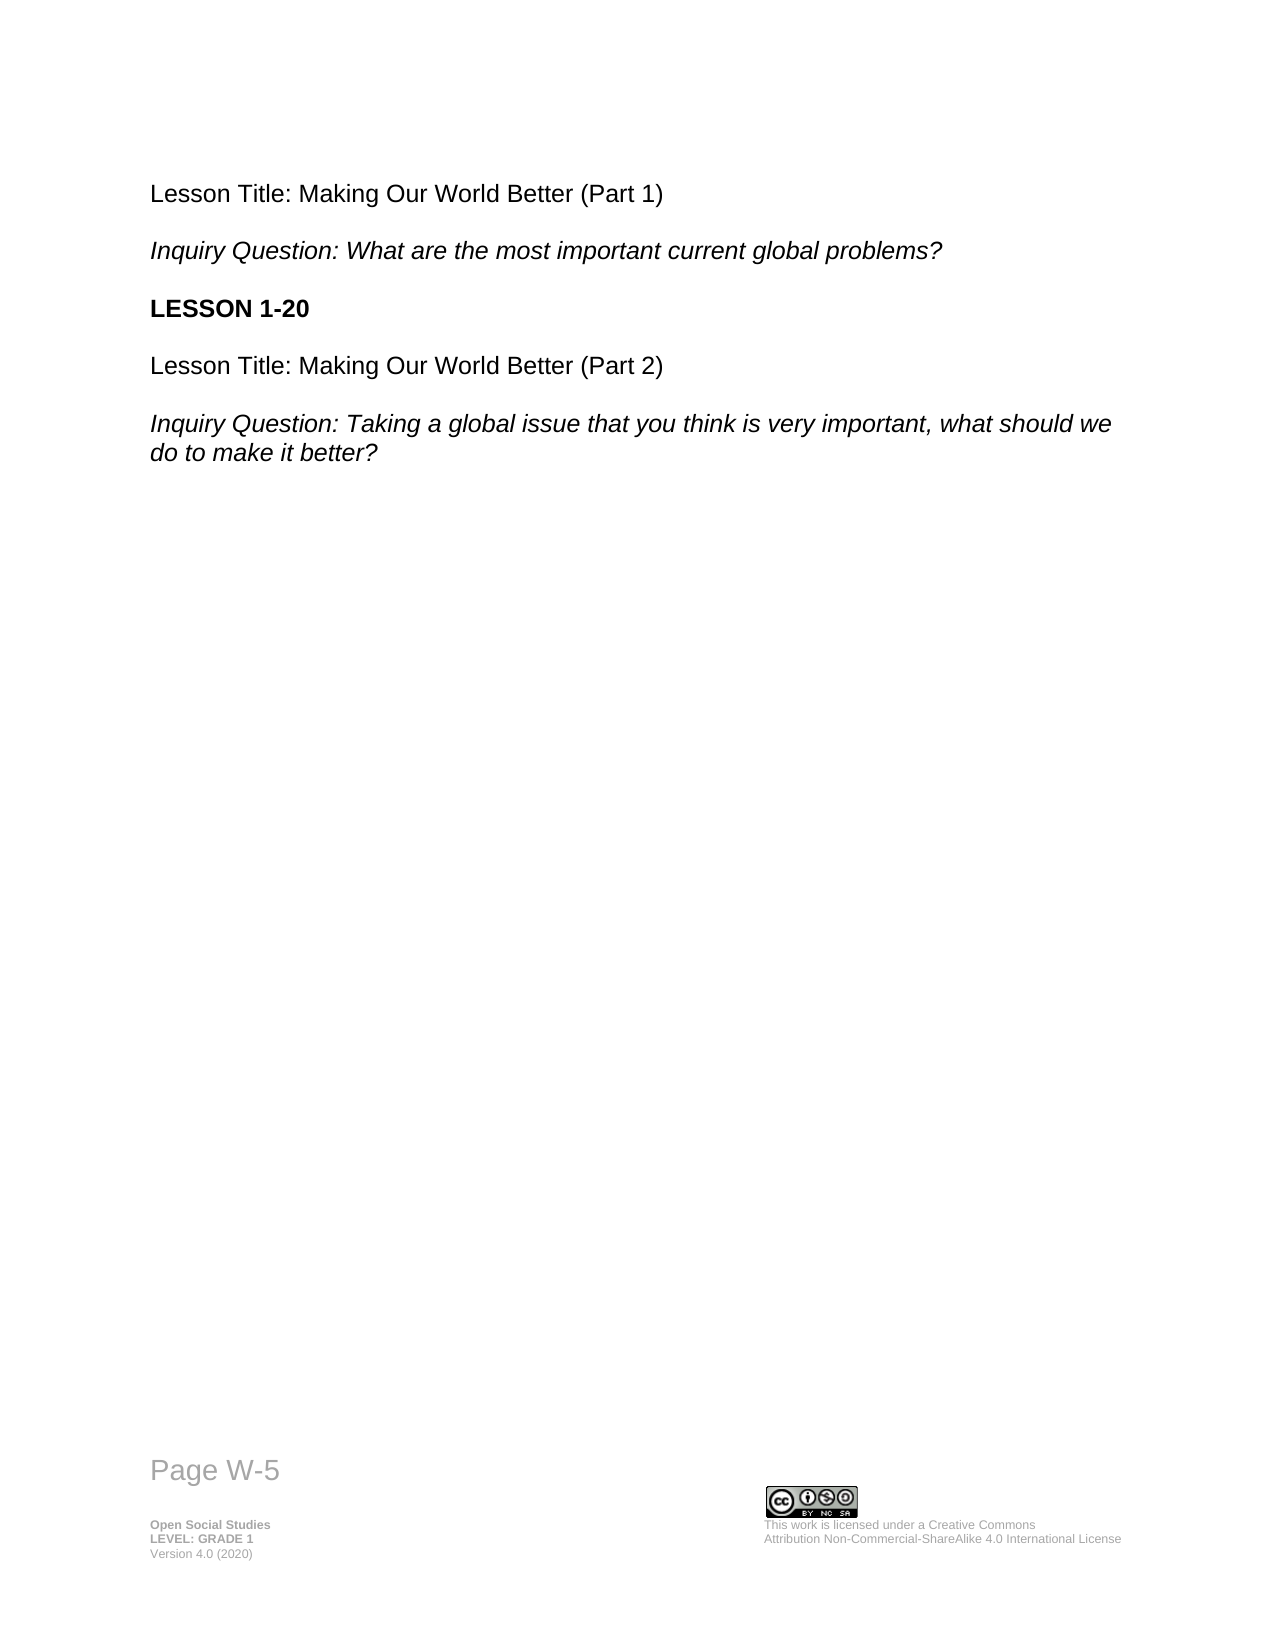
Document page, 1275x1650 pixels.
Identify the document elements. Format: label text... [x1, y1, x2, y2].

text Inquiry Question: What are the most important current global problems? [150, 236, 1125, 265]
picture [766, 1486, 858, 1518]
text Lesson Title: Making Our World Better (Part 2) [150, 351, 1125, 380]
text LESSON 1-20 [150, 294, 1125, 322]
text Inquiry Question: Taking a global issue that you think is very important, what should we do to make it better? [150, 409, 1125, 466]
text Lesson Title: Making Our World Better (Part 1) [150, 179, 1125, 207]
